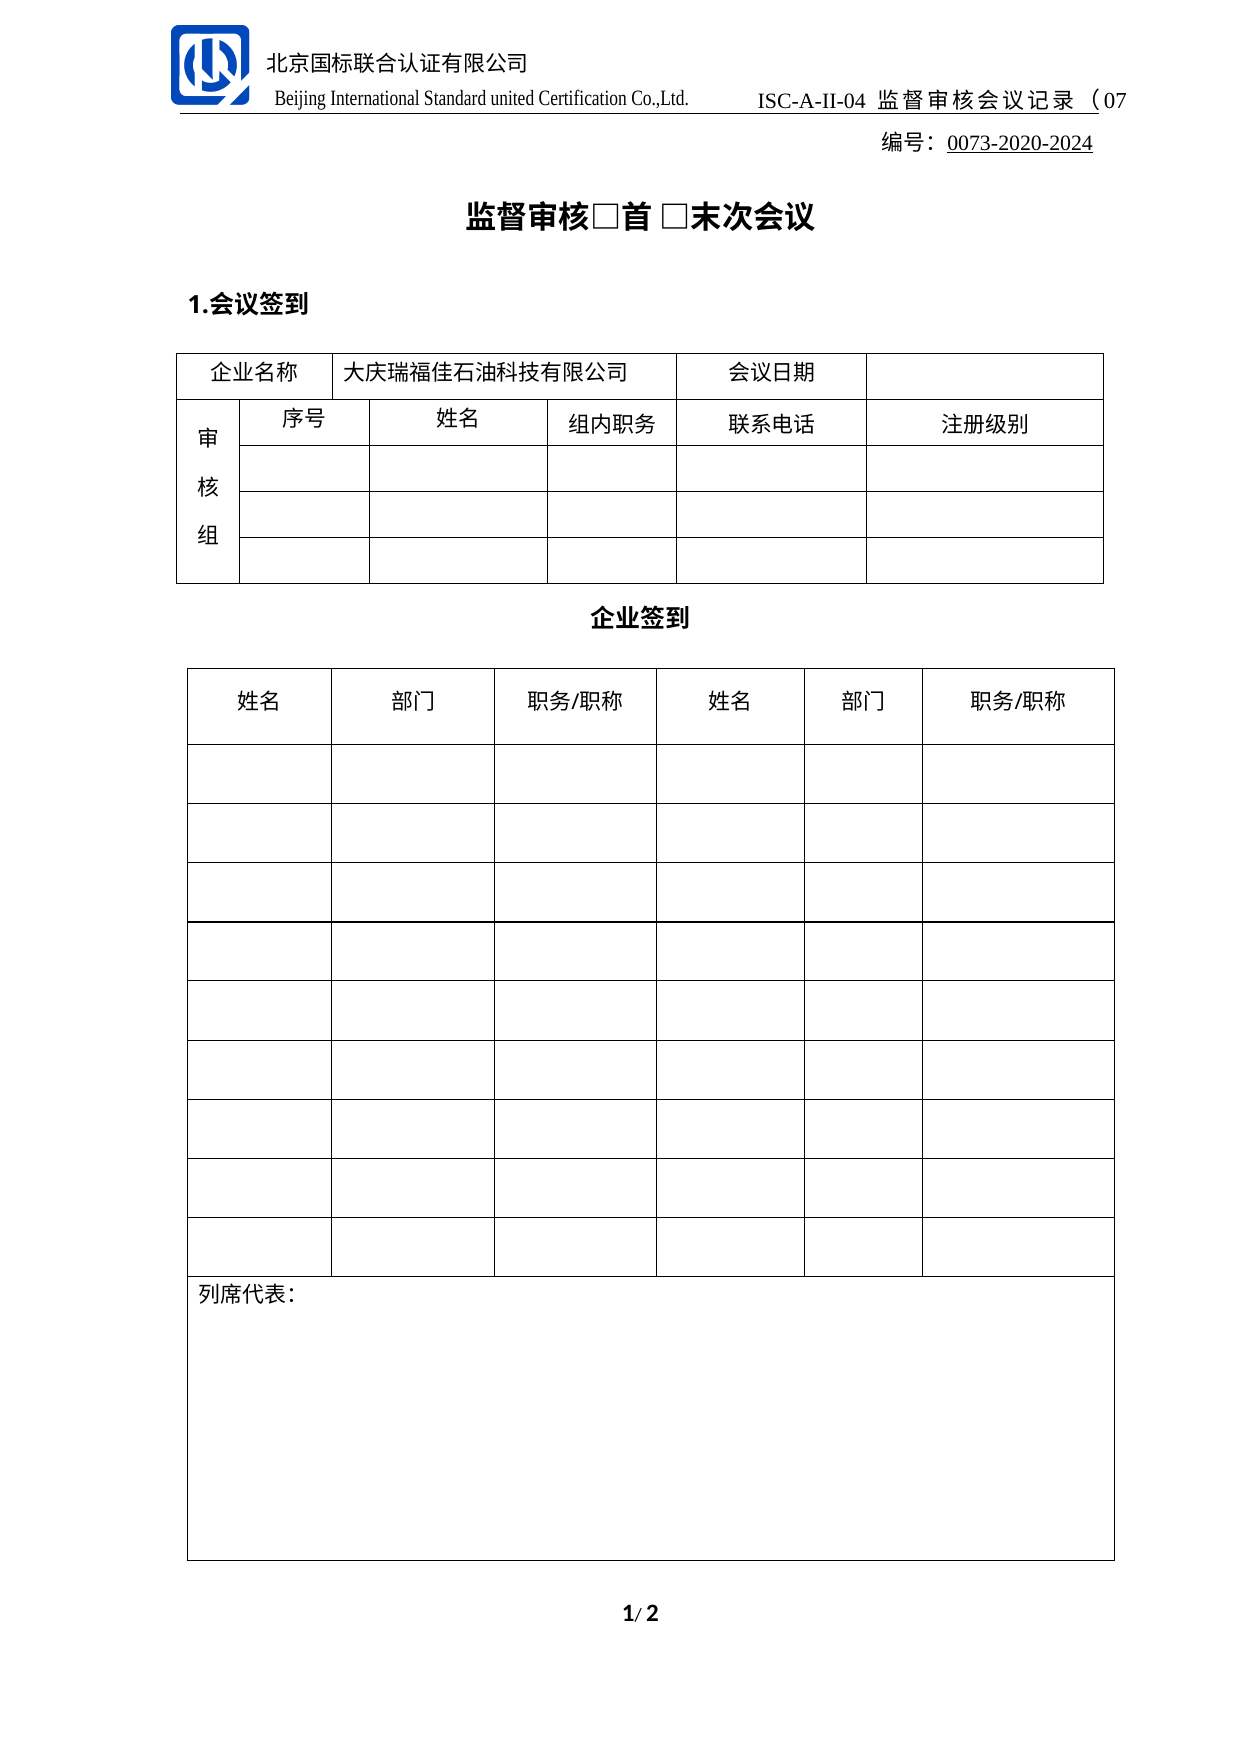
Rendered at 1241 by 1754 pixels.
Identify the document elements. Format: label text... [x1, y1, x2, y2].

table_cell [657, 1041, 804, 1098]
table_cell [657, 804, 804, 862]
table_header 部门 [805, 669, 922, 744]
table_header 职务/职称 [923, 669, 1114, 744]
text 1.会议签到 [187, 270, 1093, 335]
table_cell [332, 745, 494, 803]
table_cell 姓名 [370, 400, 547, 445]
table_cell 审核组 [177, 400, 239, 583]
table_cell [805, 1100, 922, 1158]
table_header 职务/职称 [495, 669, 656, 744]
table_cell [923, 1159, 1114, 1217]
table_cell 列席代表： [188, 1277, 1114, 1560]
table_cell [923, 981, 1114, 1039]
table_cell [495, 1218, 656, 1276]
table_cell 序号 [240, 400, 369, 445]
table_cell [805, 1218, 922, 1276]
table_cell [370, 492, 547, 537]
table_header 部门 [332, 669, 494, 744]
table_cell [657, 745, 804, 803]
table_cell [495, 1159, 656, 1217]
table_cell 组内职务 [548, 400, 676, 445]
table_cell [188, 1100, 331, 1158]
table_header 企业名称 [177, 354, 332, 399]
table_cell [188, 1218, 331, 1276]
table_cell [370, 446, 547, 491]
table_cell [657, 981, 804, 1039]
table_cell [495, 1041, 656, 1098]
table_cell [923, 745, 1114, 803]
table_cell [495, 863, 656, 921]
table_header [867, 354, 1103, 399]
table_cell [805, 1041, 922, 1098]
table_cell 注册级别 [867, 400, 1103, 445]
table_cell [805, 981, 922, 1039]
table_cell [188, 804, 331, 862]
table_cell [370, 538, 547, 583]
table_cell [332, 981, 494, 1039]
table_cell [188, 863, 331, 921]
table_cell [867, 492, 1103, 537]
table_cell [923, 923, 1114, 980]
table_cell [495, 981, 656, 1039]
table_cell [332, 863, 494, 921]
table_cell [332, 1100, 494, 1158]
table_cell [677, 538, 866, 583]
table_cell [677, 446, 866, 491]
table_cell [332, 923, 494, 980]
table_cell [805, 1159, 922, 1217]
table_cell [805, 804, 922, 862]
table_cell [548, 538, 676, 583]
table_cell [867, 538, 1103, 583]
table_cell [188, 745, 331, 803]
text 编号：0073-2020-2024 [187, 125, 1093, 157]
table_header 会议日期 [677, 354, 866, 399]
table_cell [188, 981, 331, 1039]
table_cell [495, 923, 656, 980]
table_cell [657, 1218, 804, 1276]
table_header 姓名 [188, 669, 331, 744]
table_cell [188, 1041, 331, 1098]
table_cell [677, 492, 866, 537]
table_cell [805, 745, 922, 803]
text 企业签到 [187, 584, 1093, 649]
picture [171, 25, 250, 105]
table_cell [923, 1218, 1114, 1276]
text 监督审核□首 □末次会议 [187, 182, 1093, 247]
table_cell [332, 1218, 494, 1276]
table_cell 联系电话 [677, 400, 866, 445]
table_cell [188, 1159, 331, 1217]
table_cell [923, 863, 1114, 921]
table_cell [240, 492, 369, 537]
table_cell [923, 1041, 1114, 1098]
table_cell [805, 923, 922, 980]
table_cell [923, 1100, 1114, 1158]
table_cell [548, 446, 676, 491]
table_header 姓名 [657, 669, 804, 744]
table_cell [867, 446, 1103, 491]
table_cell [805, 863, 922, 921]
table_cell [923, 804, 1114, 862]
table_cell [495, 1100, 656, 1158]
table_cell [240, 538, 369, 583]
table_cell [657, 923, 804, 980]
table_cell [240, 446, 369, 491]
table_cell [657, 863, 804, 921]
table_cell [495, 745, 656, 803]
table_cell [495, 804, 656, 862]
table_header 大庆瑞福佳石油科技有限公司 [333, 354, 676, 399]
table_cell [332, 1159, 494, 1217]
table_cell [188, 923, 331, 980]
table_cell [548, 492, 676, 537]
table_cell [332, 1041, 494, 1098]
table_cell [657, 1159, 804, 1217]
table_cell [332, 804, 494, 862]
table_cell [657, 1100, 804, 1158]
